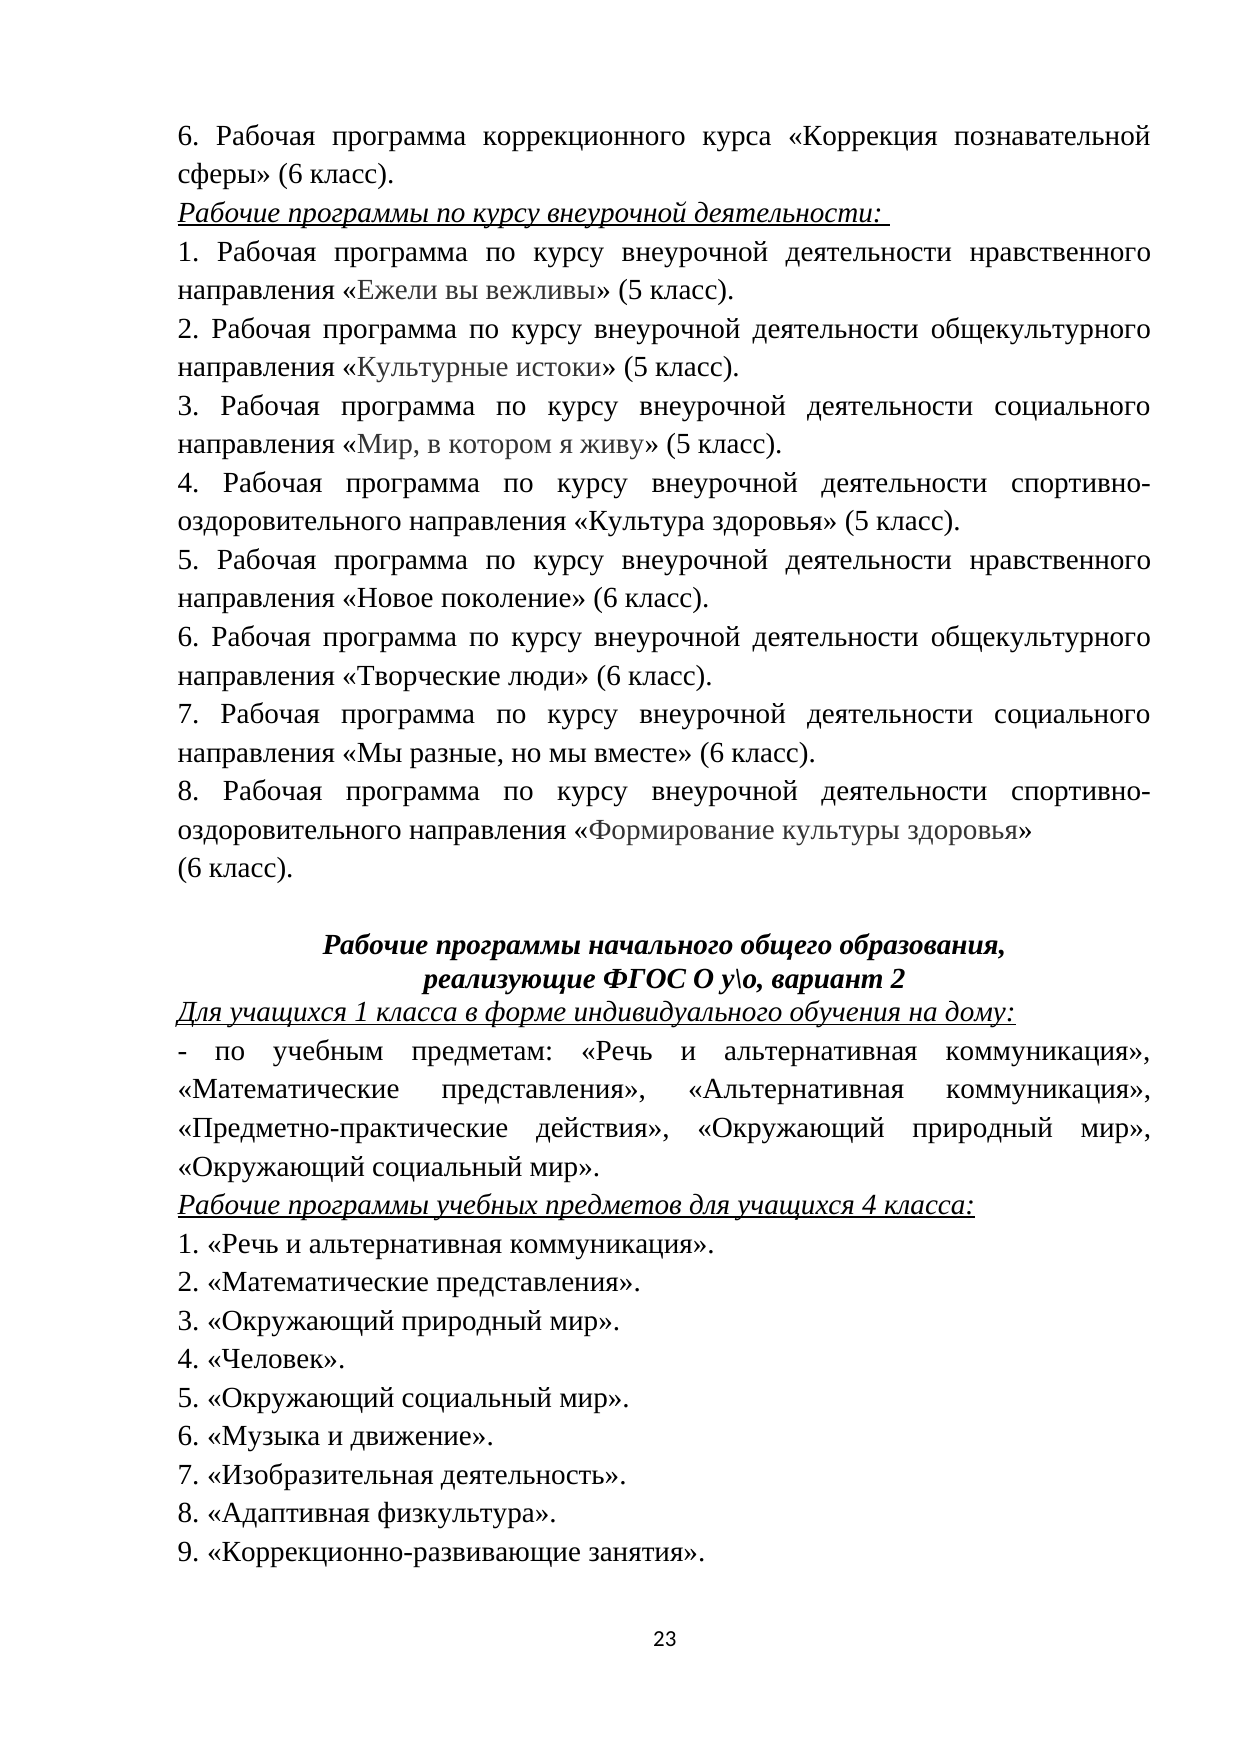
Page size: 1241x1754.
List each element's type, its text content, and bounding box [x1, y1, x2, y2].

text Рабочие программы начального общего образования, [177, 927, 1152, 961]
list «Адаптивная физкультура». [177, 1496, 1152, 1529]
text Рабочие программы учебных предметов для учащихся 4 класса: [177, 1187, 1152, 1221]
list «Изобразительная деятельность». [177, 1457, 1152, 1491]
text 7. Рабочая программа по курсу внеурочной деятельности социального направления «Мы разные, но мы вместе» (6 класс). [177, 696, 1152, 768]
list «Человек». [177, 1341, 1152, 1375]
text (6 класс). [177, 850, 1152, 884]
text 2. Рабочая программа по курсу внеурочной деятельности общекультурного направления «Культурные истоки» (5 класс). [177, 311, 1152, 383]
text 6. Рабочая программа коррекционного курса «Коррекция познавательной сферы» (6 класс). [177, 118, 1152, 190]
list «Окружающий социальный мир». [177, 1380, 1152, 1413]
text 4. Рабочая программа по курсу внеурочной деятельности спортивно-оздоровительного направления «Культура здоровья» (5 класс). [177, 465, 1152, 537]
text 8. Рабочая программа по курсу внеурочной деятельности спортивно-оздоровительного направления «Формирование культуры здоровья» [177, 773, 1152, 845]
text - по учебным предметам: «Речь и альтернативная коммуникация», «Математические представления», «Альтернативная коммуникация», «Предметно-практические действия», «Окружающий природный мир», «Окружающий социальный мир». [177, 1033, 1152, 1182]
text реализующие ФГОС О у\о, вариант 2 [177, 961, 1152, 994]
list «Коррекционно-развивающие занятия». [177, 1534, 1152, 1568]
text 6. Рабочая программа по курсу внеурочной деятельности общекультурного направления «Творческие люди» (6 класс). [177, 619, 1152, 691]
text 3. Рабочая программа по курсу внеурочной деятельности социального направления «Мир, в котором я живу» (5 класс). [177, 388, 1152, 460]
text 5. Рабочая программа по курсу внеурочной деятельности нравственного направления «Новое поколение» (6 класс). [177, 542, 1152, 614]
text 1. Рабочая программа по курсу внеурочной деятельности нравственного направления «Ежели вы вежливы» (5 класс). [177, 234, 1152, 306]
text Рабочие программы по курсу внеурочной деятельности: [177, 195, 1152, 229]
text Для учащихся 1 класса в форме индивидуального обучения на дому: [177, 994, 1152, 1028]
list «Речь и альтернативная коммуникация». [177, 1226, 1152, 1259]
list «Математические представления». [177, 1264, 1152, 1298]
list «Музыка и движение». [177, 1418, 1152, 1452]
list «Окружающий природный мир». [177, 1303, 1152, 1336]
